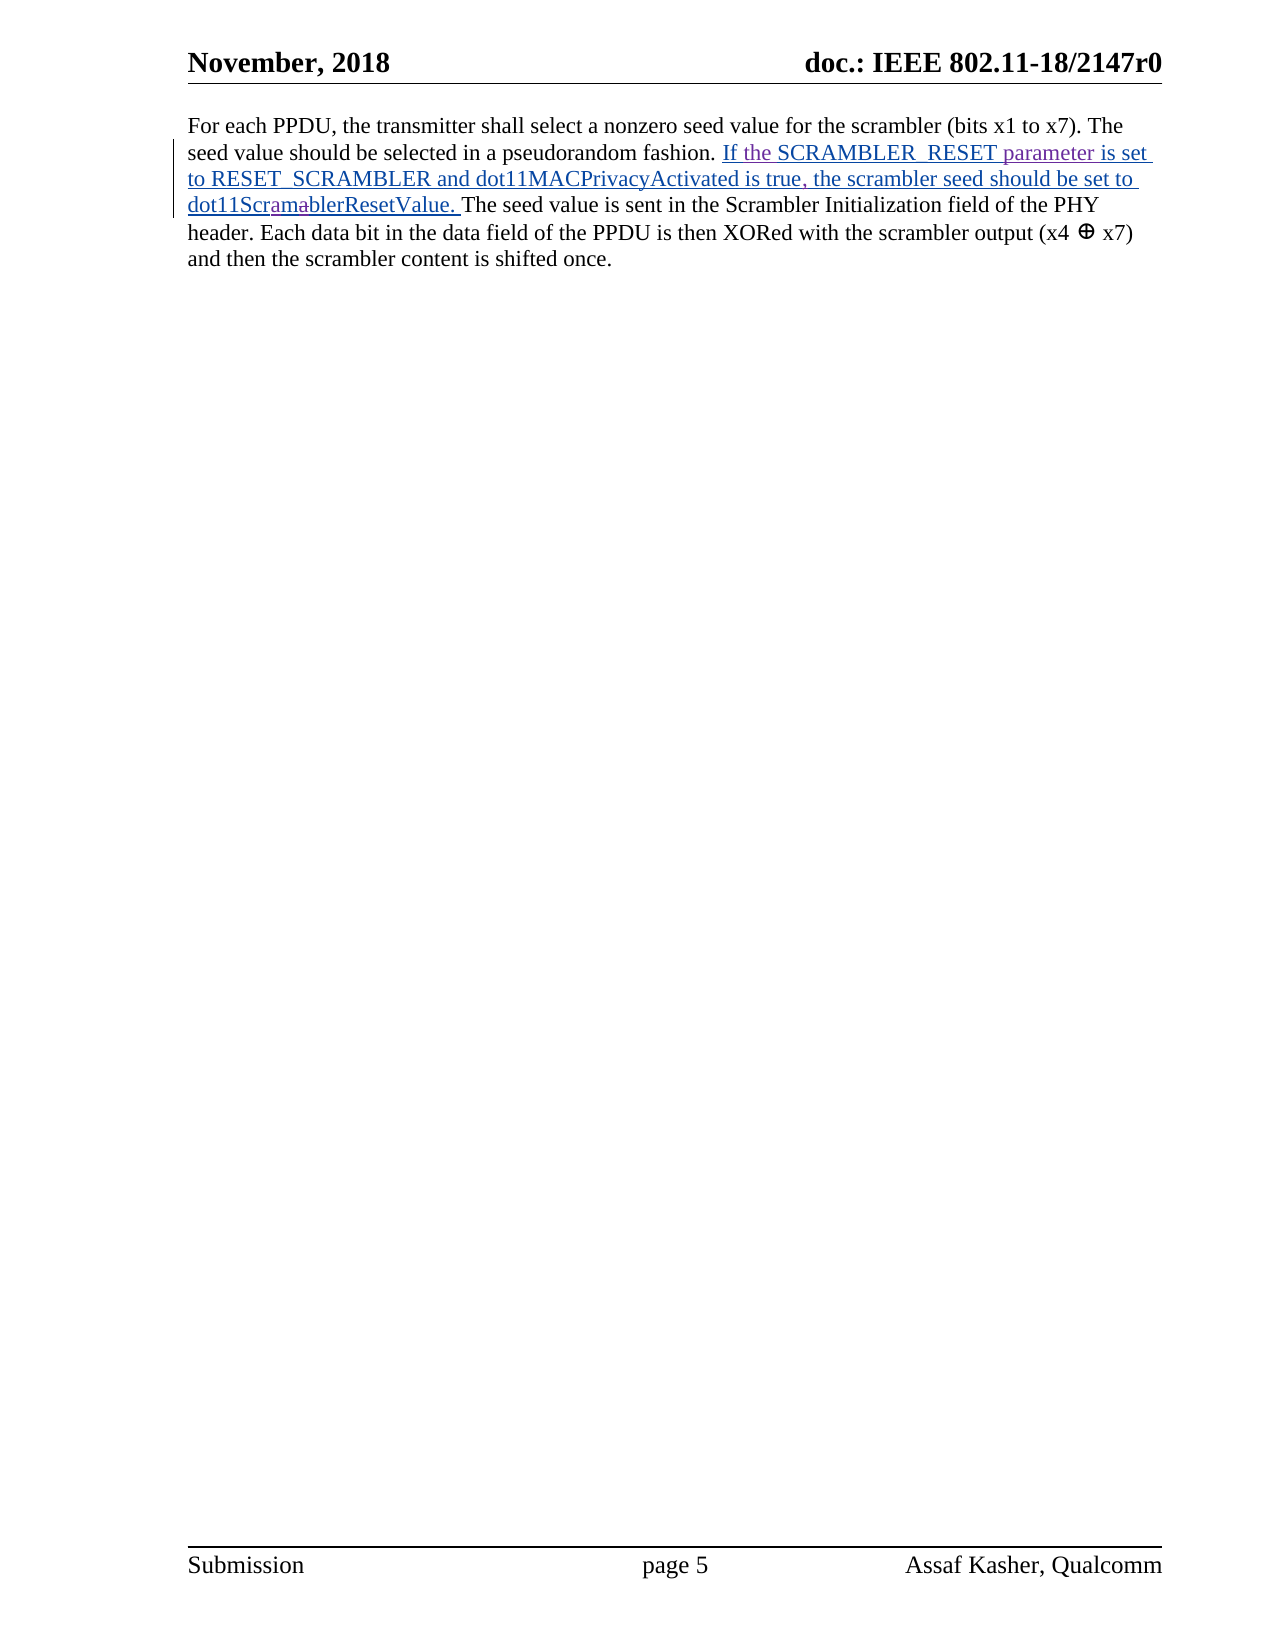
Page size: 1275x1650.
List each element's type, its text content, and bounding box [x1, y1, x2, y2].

text For each PPDU, the transmitter shall select a nonzero seed value for the scrambler (bits x1 to x7). The seed value should be selected in a pseudorandom fashion. The seed value is sent in the Scrambler Initialization field of the PHY header. Each data bit in the data field of the PPDU is then XORed with the scrambler output (x4 x7) and then the scrambler content is shifted once. [187, 112, 1162, 272]
